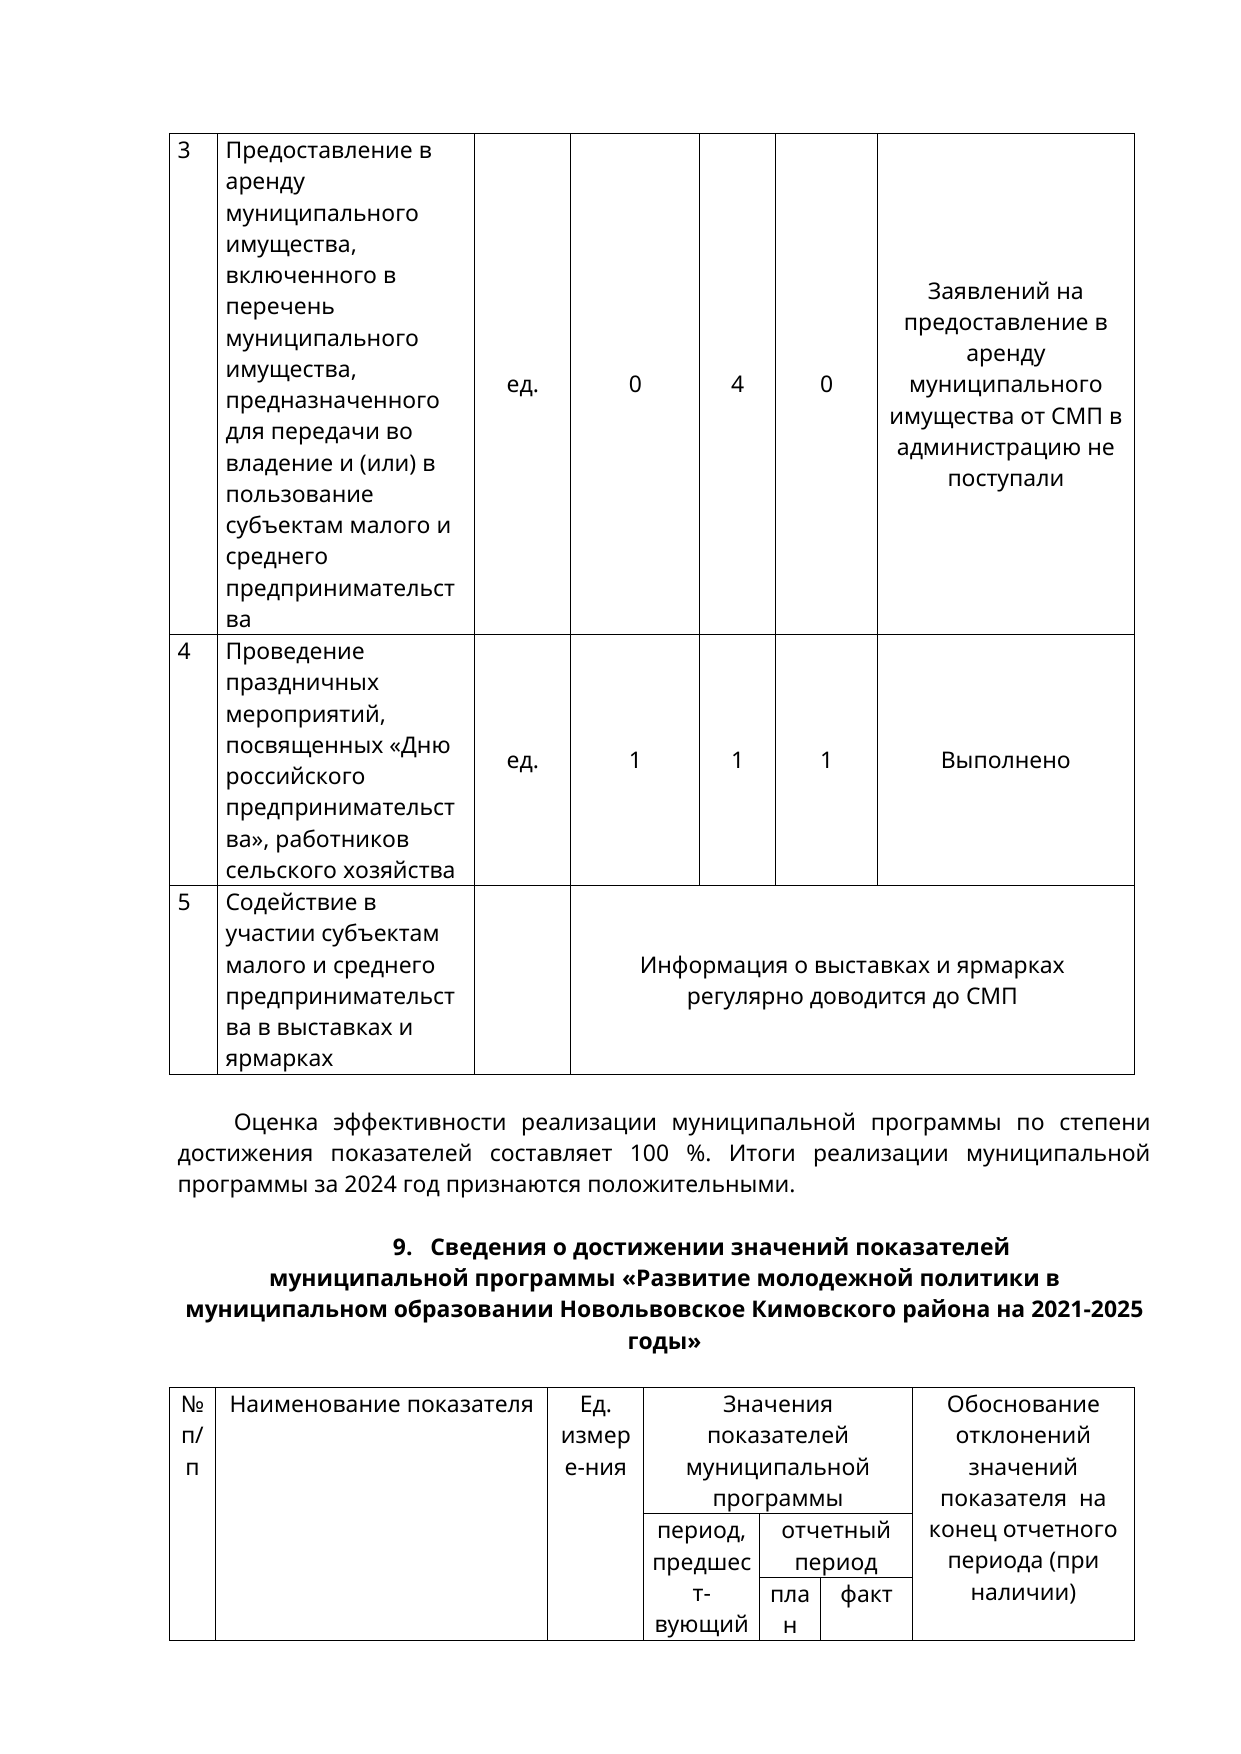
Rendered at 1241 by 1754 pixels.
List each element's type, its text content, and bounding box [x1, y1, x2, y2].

table_cell Заявлений на предоставление в аренду муниципального имущества от СМП в администрацию не поступали [878, 134, 1134, 634]
table_cell 1 [776, 635, 877, 885]
table_header Наименование показателя [216, 1388, 547, 1640]
table_cell Выполнено [878, 635, 1134, 885]
list Сведения о достижении значений показателей [251, 1231, 1152, 1262]
table_header Обоснование отклонений значений показателя на конец отчетного периода (при наличии) [913, 1388, 1134, 1640]
table_cell 1 [571, 635, 699, 885]
table_cell 5 [170, 886, 217, 1073]
text Оценка эффективности реализации муниципальной программы по степени достижения показателей составляет 100 %. Итоги реализации муниципальной программы за 2024 год признаются положительными. [177, 1106, 1152, 1199]
table_cell факт [821, 1578, 912, 1640]
table_cell период, предшест- вующий отчетному [644, 1514, 759, 1640]
table_header Ед. измере-ния [548, 1388, 643, 1640]
table_cell [475, 886, 570, 1073]
table_cell ед. [475, 635, 570, 885]
table_cell 0 [776, 134, 877, 634]
table_cell Содействие в участии субъектам малого и среднего предпринимательства в выставках и ярмарках [218, 886, 474, 1073]
table_cell 1 [700, 635, 775, 885]
table_cell Проведение праздничных мероприятий, посвященных «Дню российского предпринимательства», работников сельского хозяйства [218, 635, 474, 885]
table_cell отчетный период [760, 1514, 912, 1577]
table_header Значения показателей муниципальной программы [644, 1388, 912, 1513]
table_cell ед. [475, 134, 570, 634]
table_cell 3 [170, 134, 217, 634]
table_cell план [760, 1578, 820, 1640]
table_cell Информация о выставках и ярмарках регулярно доводится до СМП [571, 886, 1134, 1073]
table_header № п/п [170, 1388, 215, 1640]
table_cell Предоставление в аренду муниципального имущества, включенного в перечень муниципального имущества, предназначенного для передачи во владение и (или) в пользование субъектам малого и среднего предпринимательства [218, 134, 474, 634]
text муниципальной программы «Развитие молодежной политики в муниципальном образовании Новольвовское Кимовского района на 2021-2025 годы» [177, 1262, 1152, 1356]
table_cell 0 [571, 134, 699, 634]
table_cell 4 [700, 134, 775, 634]
table_cell 4 [170, 635, 217, 885]
